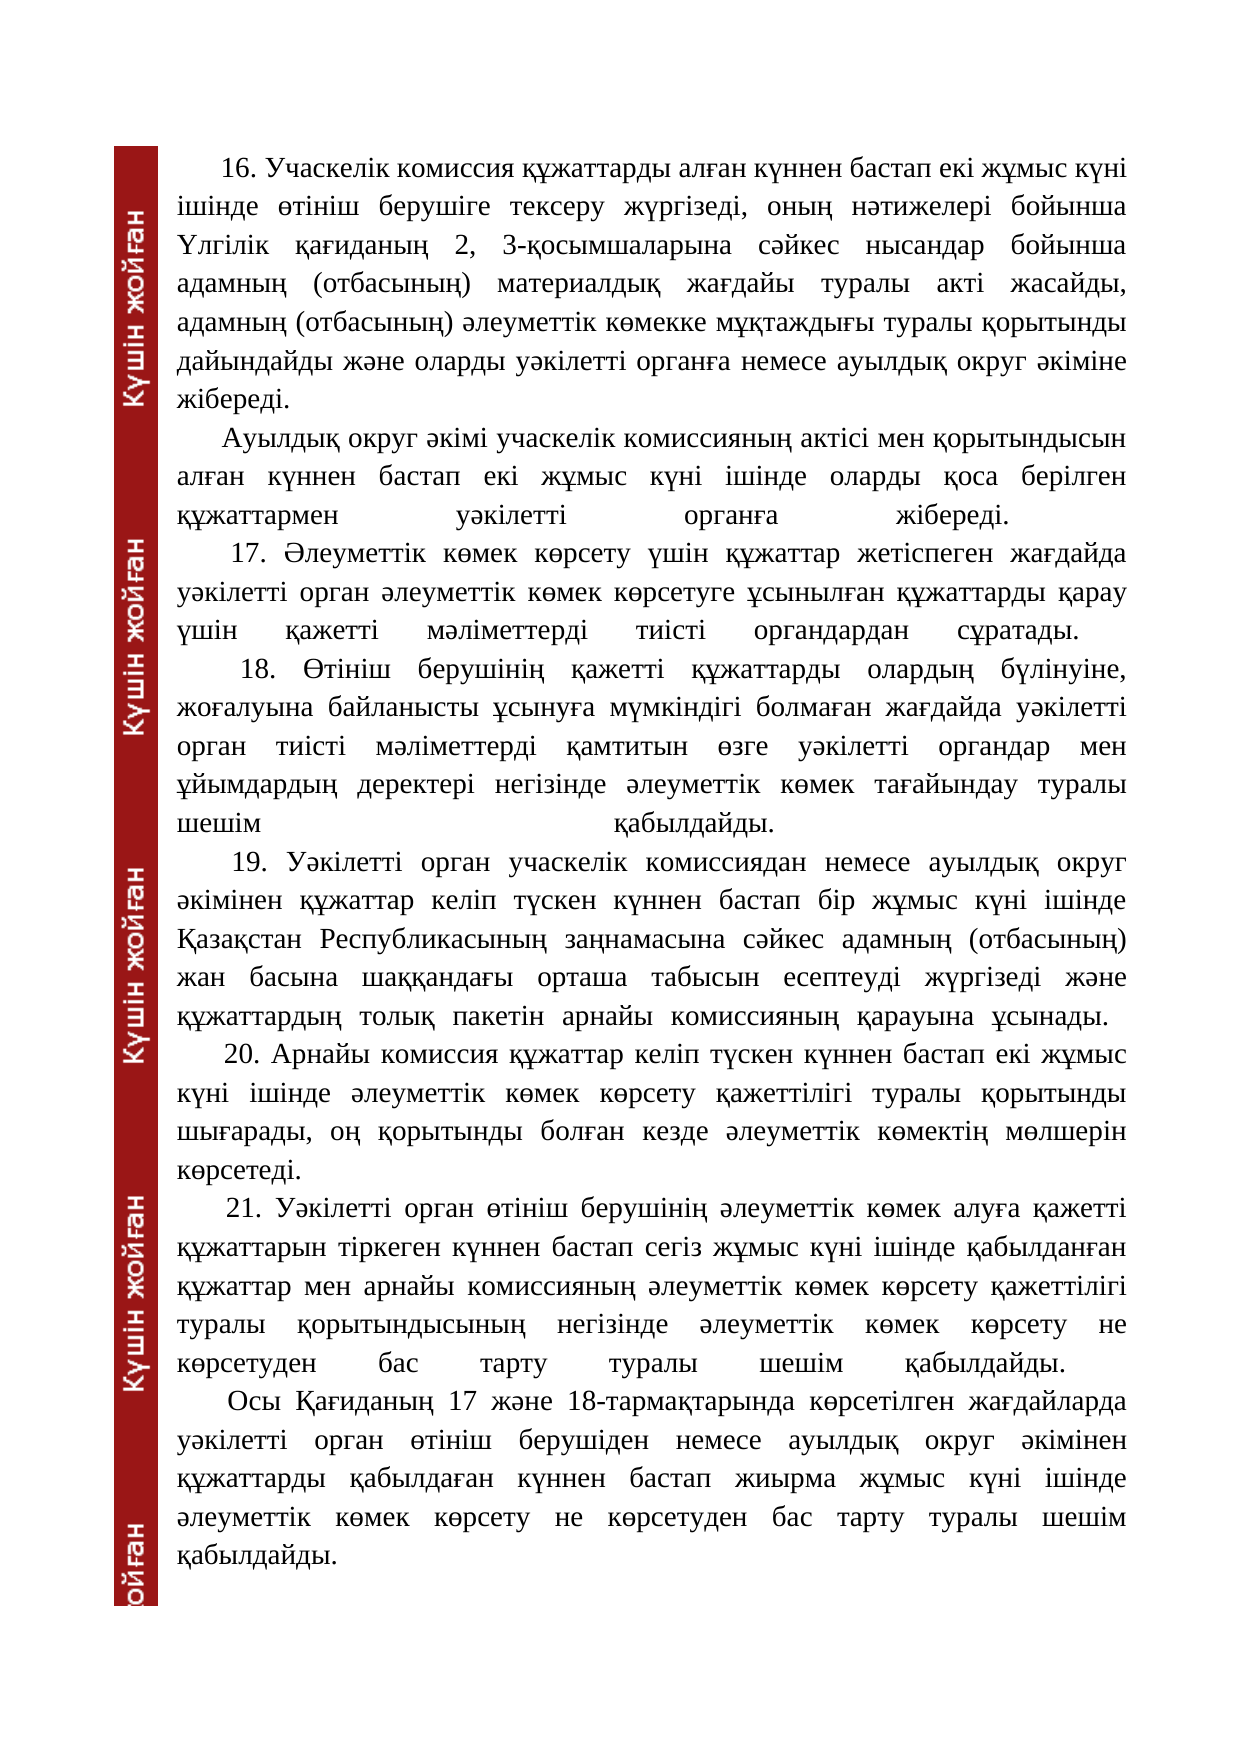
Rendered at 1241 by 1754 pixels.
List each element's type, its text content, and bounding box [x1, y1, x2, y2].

picture [114, 146, 158, 150]
picture [114, 1571, 158, 1606]
